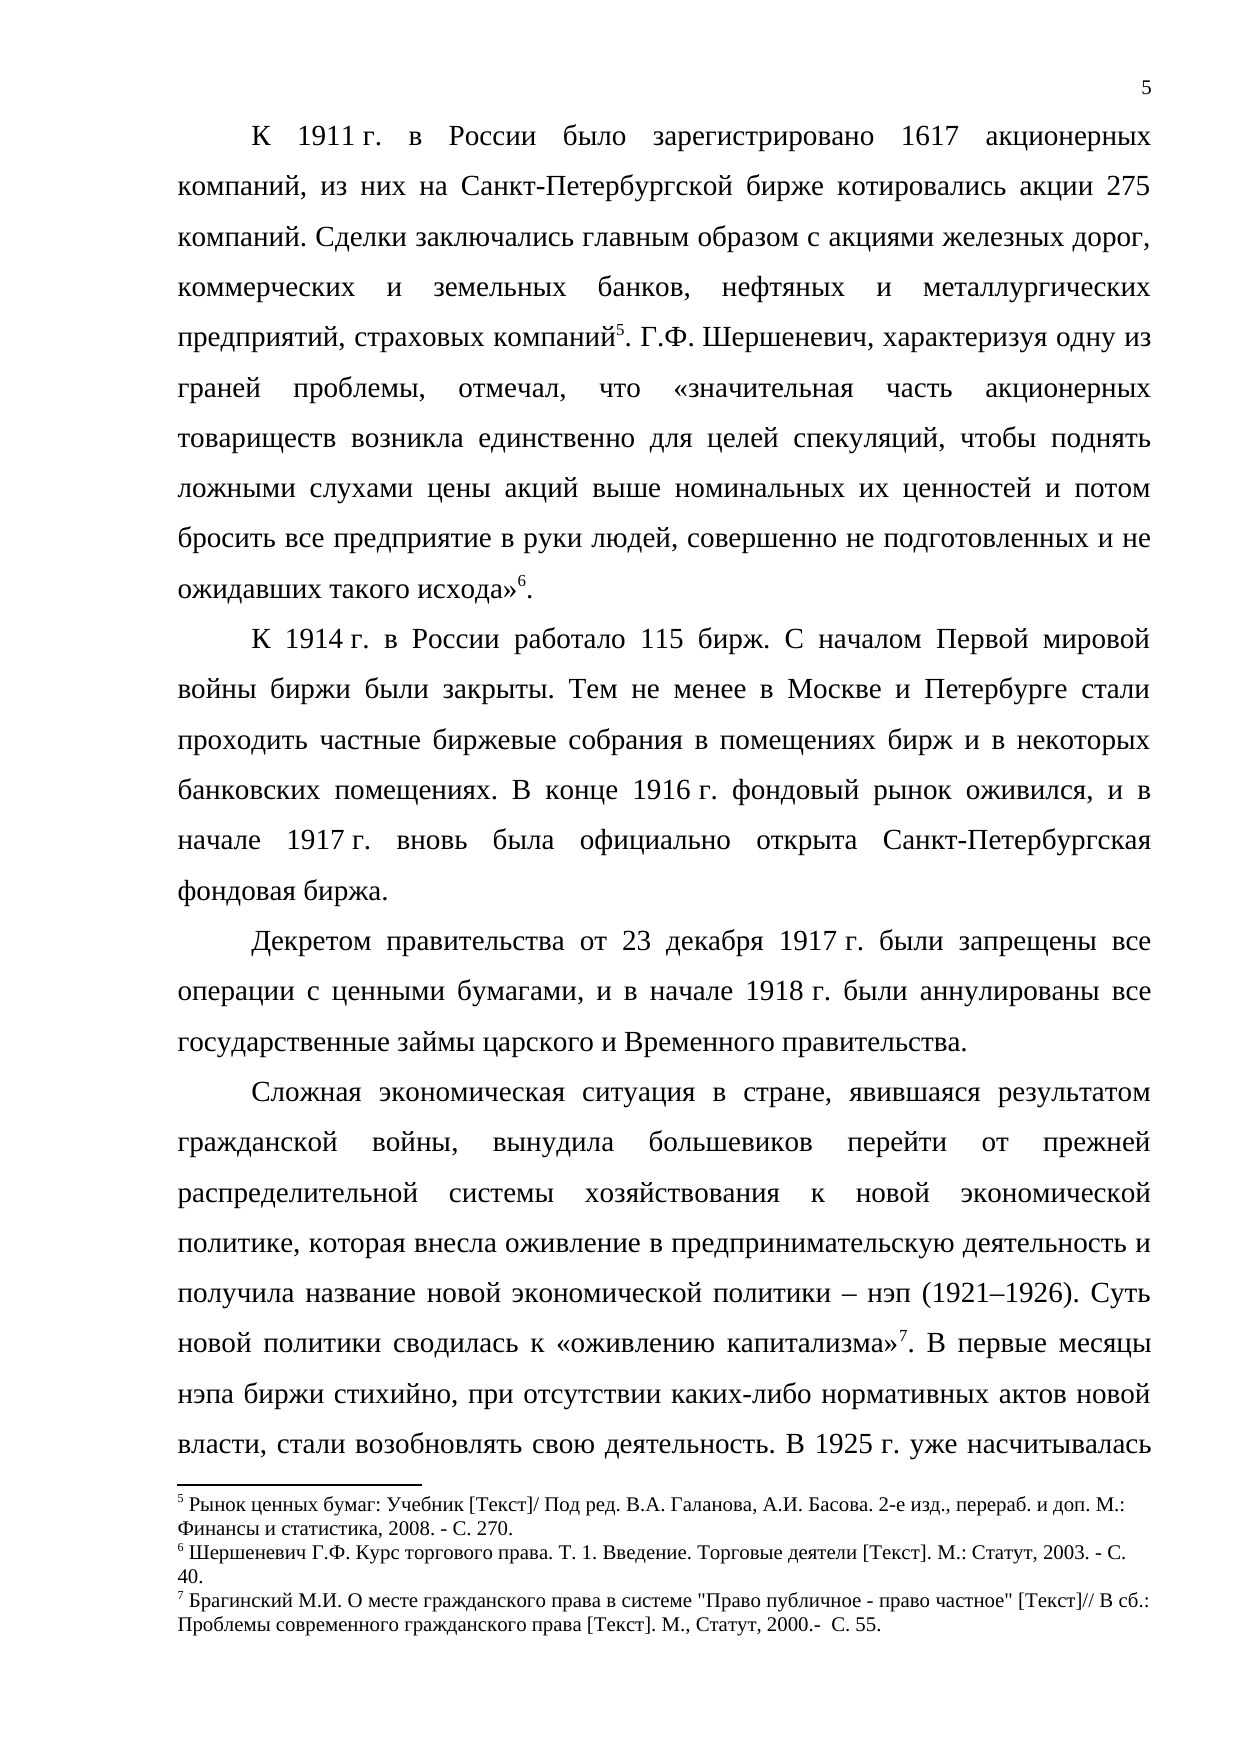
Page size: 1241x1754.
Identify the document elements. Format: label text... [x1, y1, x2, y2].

text К 1914 г. в России работало 115 бирж. С началом Первой мировой войны биржи были закрыты. Тем не менее в Москве и Петербурге стали проходить частные биржевые собрания в помещениях бирж и в некоторых банковских помещениях. В конце 1916 г. фондовый рынок оживился, и в начале 1917 г. вновь была официально открыта Санкт-Петербургская фондовая биржа. [177, 621, 1152, 906]
text Декретом правительства от 23 декабря 1917 г. были запрещены все операции с ценными бумагами, и в начале 1918 г. были аннулированы все государственные займы царского и Временного правительства. [177, 923, 1152, 1057]
text К 1911 г. в России было зарегистрировано 1617 акционерных компаний, из них на Санкт-Петербургской бирже котировались акции 275 компаний. Сделки заключались главным образом с акциями железных дорог, коммерческих и земельных банков, нефтяных и металлургических предприятий, страховых компаний. Г.Ф. Шершеневич, характеризуя одну из граней проблемы, отмечал, что «значительная часть акционерных товариществ возникла единственно для целей спекуляций, чтобы поднять ложными слухами цены акций выше номинальных их ценностей и потом бросить все предприятие в руки людей, совершенно не подготовленных и не ожидавших такого исхода». [177, 118, 1152, 604]
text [177, 1074, 1152, 1460]
